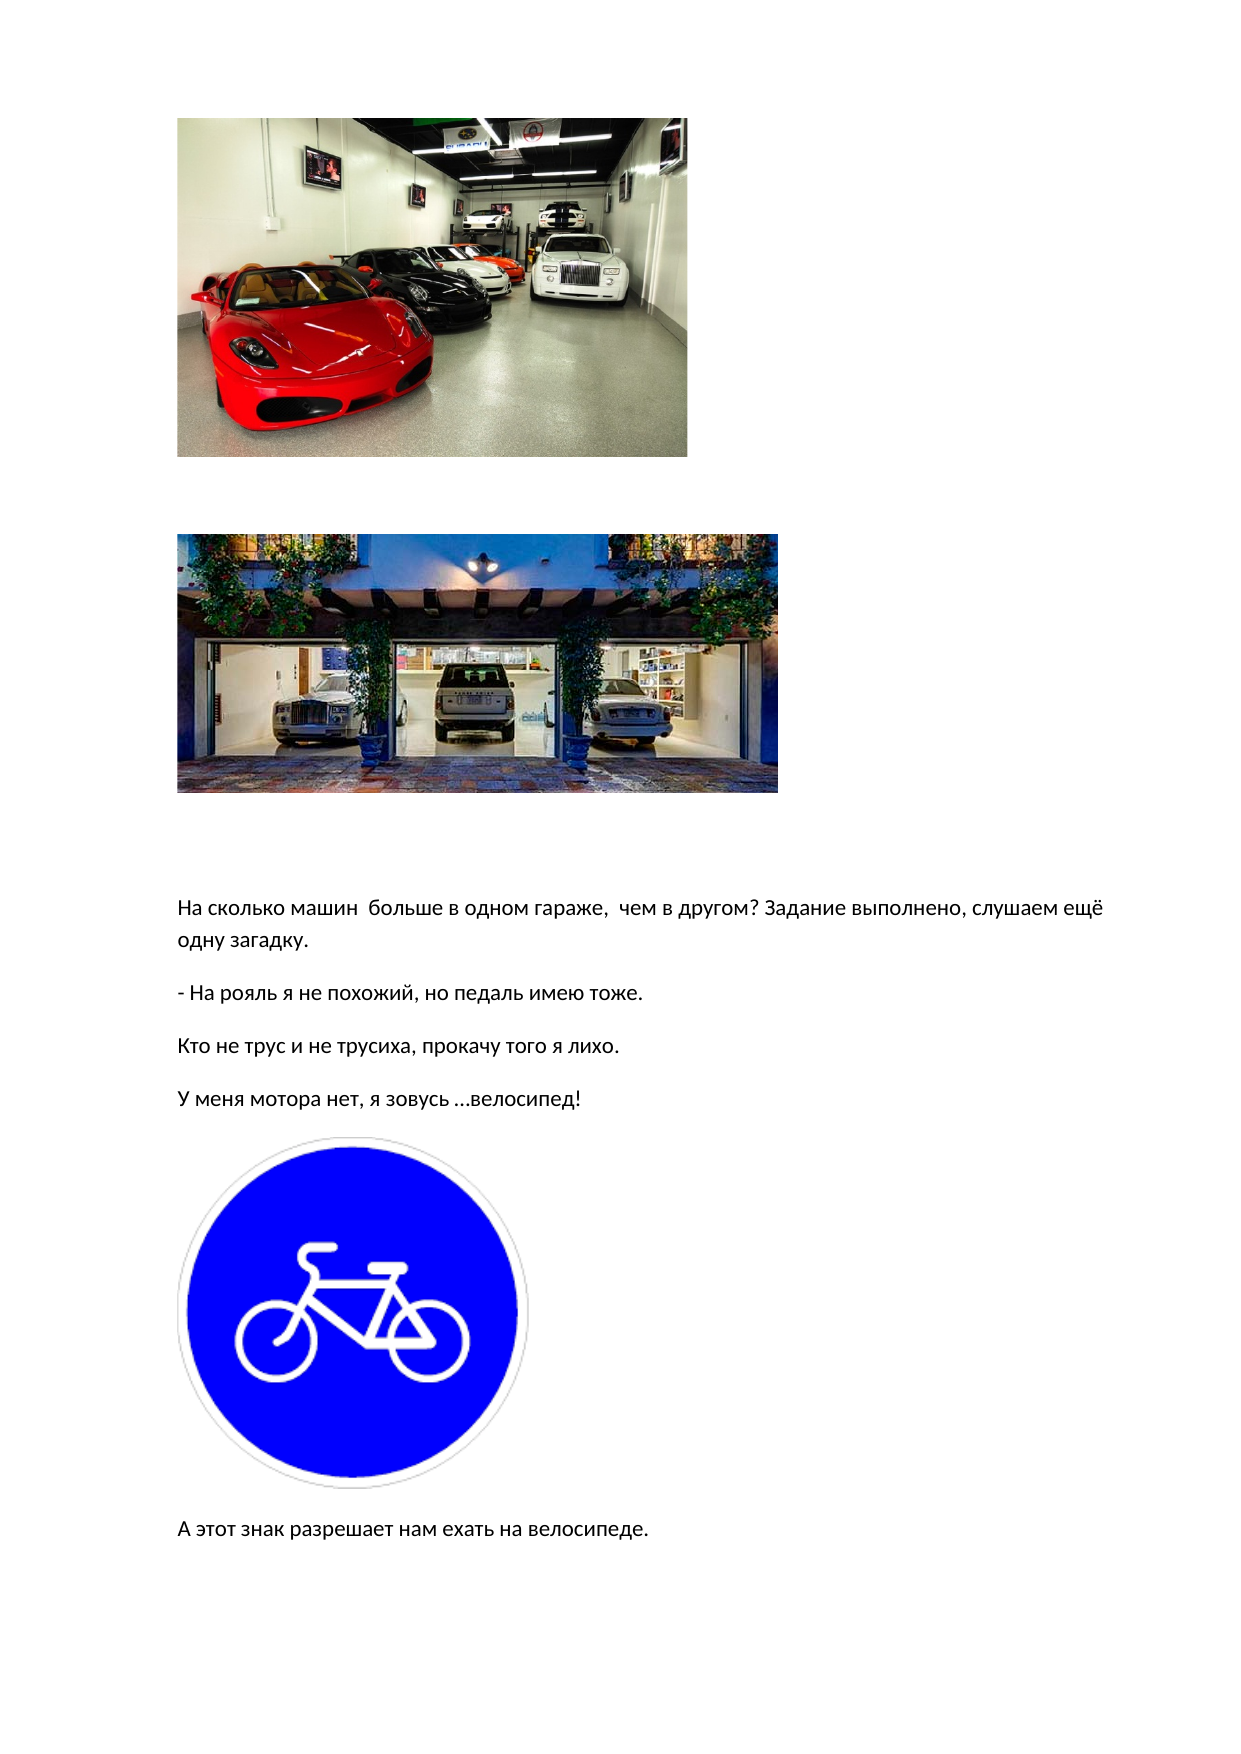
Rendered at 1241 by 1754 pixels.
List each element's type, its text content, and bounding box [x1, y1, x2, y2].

picture [177, 118, 688, 457]
text А этот знак разрешает нам ехать на велосипеде. [177, 1514, 1152, 1542]
picture [177, 534, 778, 793]
text - На рояль я не похожий, но педаль имею тоже. [177, 978, 1152, 1006]
text На сколько машин больше в одном гараже, чем в другом? Задание выполнено, слушаем ещё одну загадку. [177, 893, 1152, 953]
picture [177, 1137, 529, 1489]
text У меня мотора нет, я зовусь …велосипед! [177, 1084, 1152, 1112]
text Кто не трус и не трусиха, прокачу того я лихо. [177, 1031, 1152, 1059]
